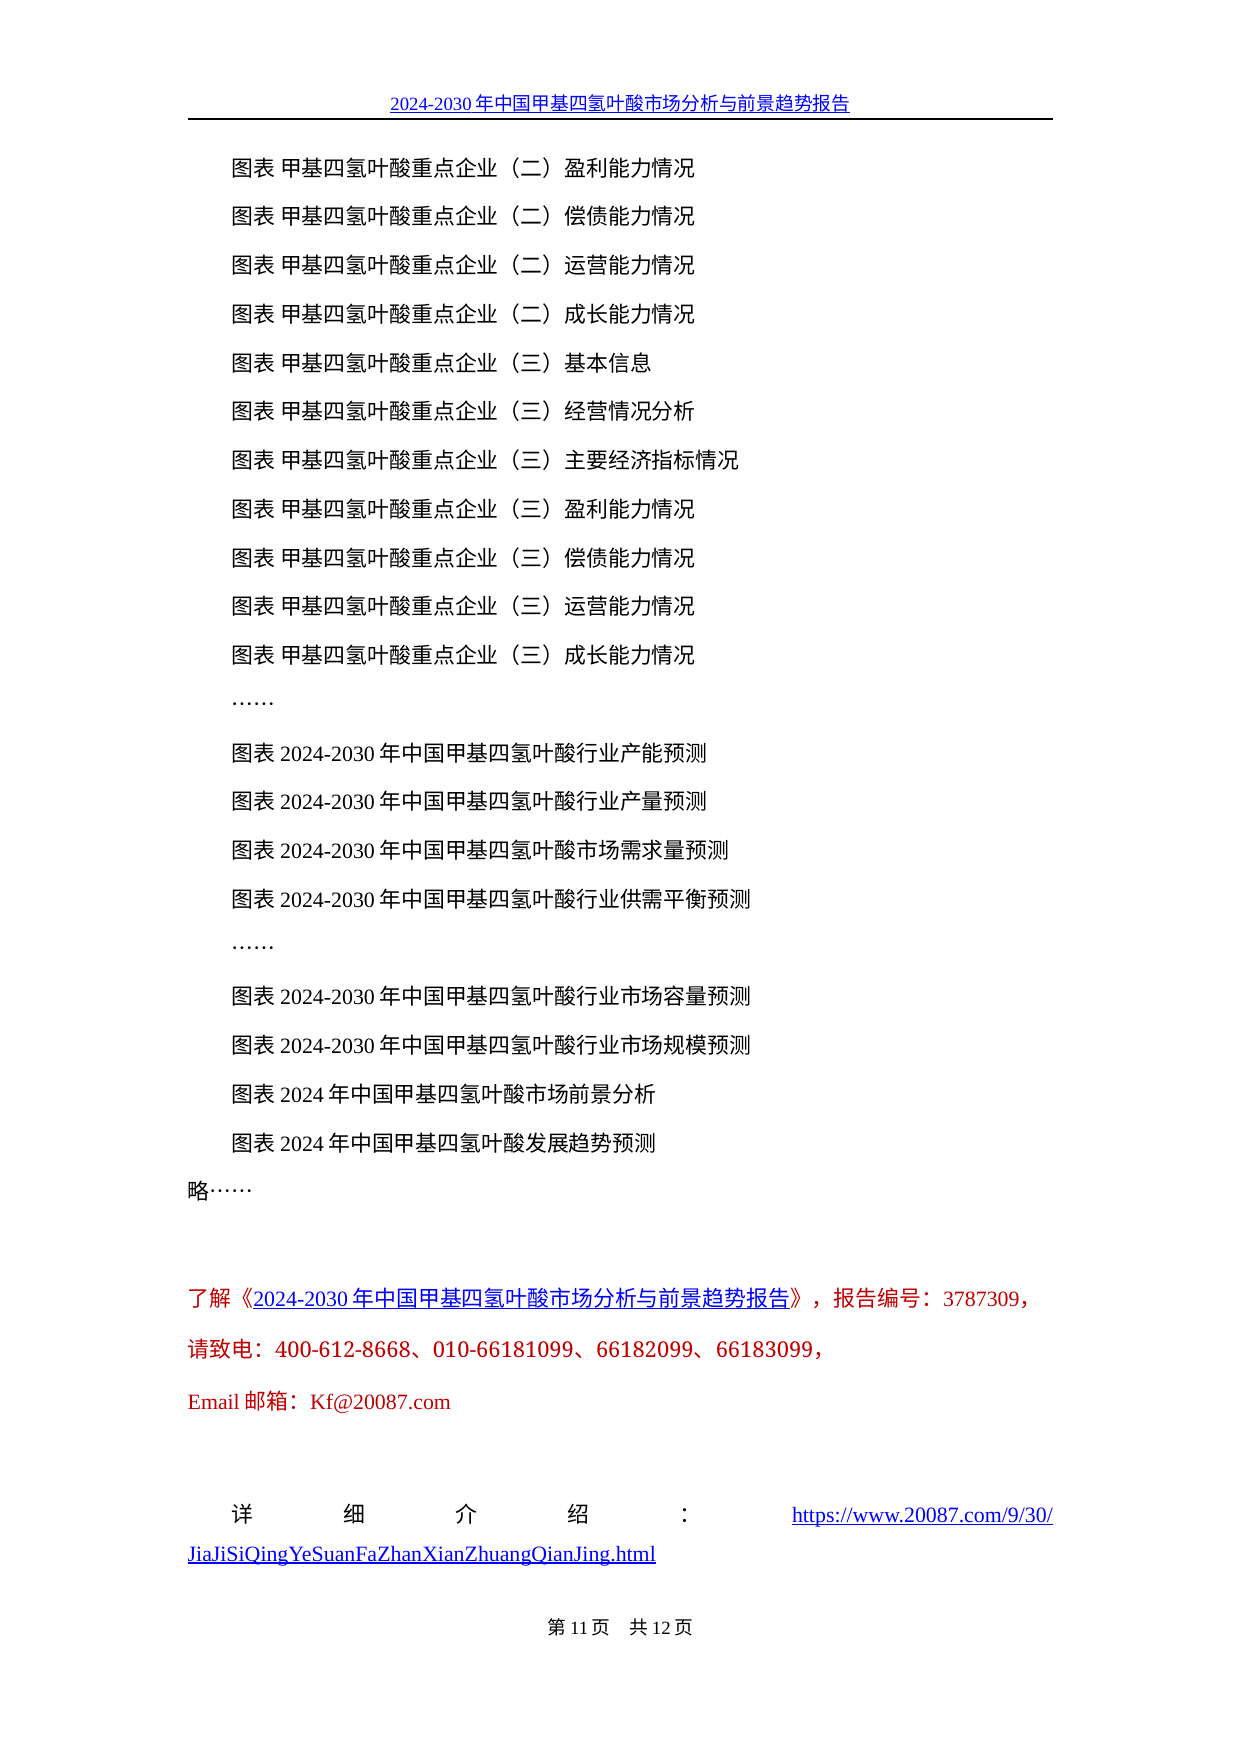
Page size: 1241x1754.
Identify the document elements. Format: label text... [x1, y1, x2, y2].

text 详细介绍：https://www.20087.com/9/30/JiaJiSiQingYeSuanFaZhanXianZhuangQianJing.html [187, 1496, 1053, 1569]
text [187, 150, 1053, 1206]
text 请致电：400-612-8668、010-66181099、66182099、66183099， [187, 1332, 1053, 1364]
text Email邮箱：Kf@20087.com [187, 1383, 1053, 1416]
text 了解《2024-2030年中国甲基四氢叶酸市场分析与前景趋势报告》，报告编号：3787309， [187, 1280, 1053, 1313]
